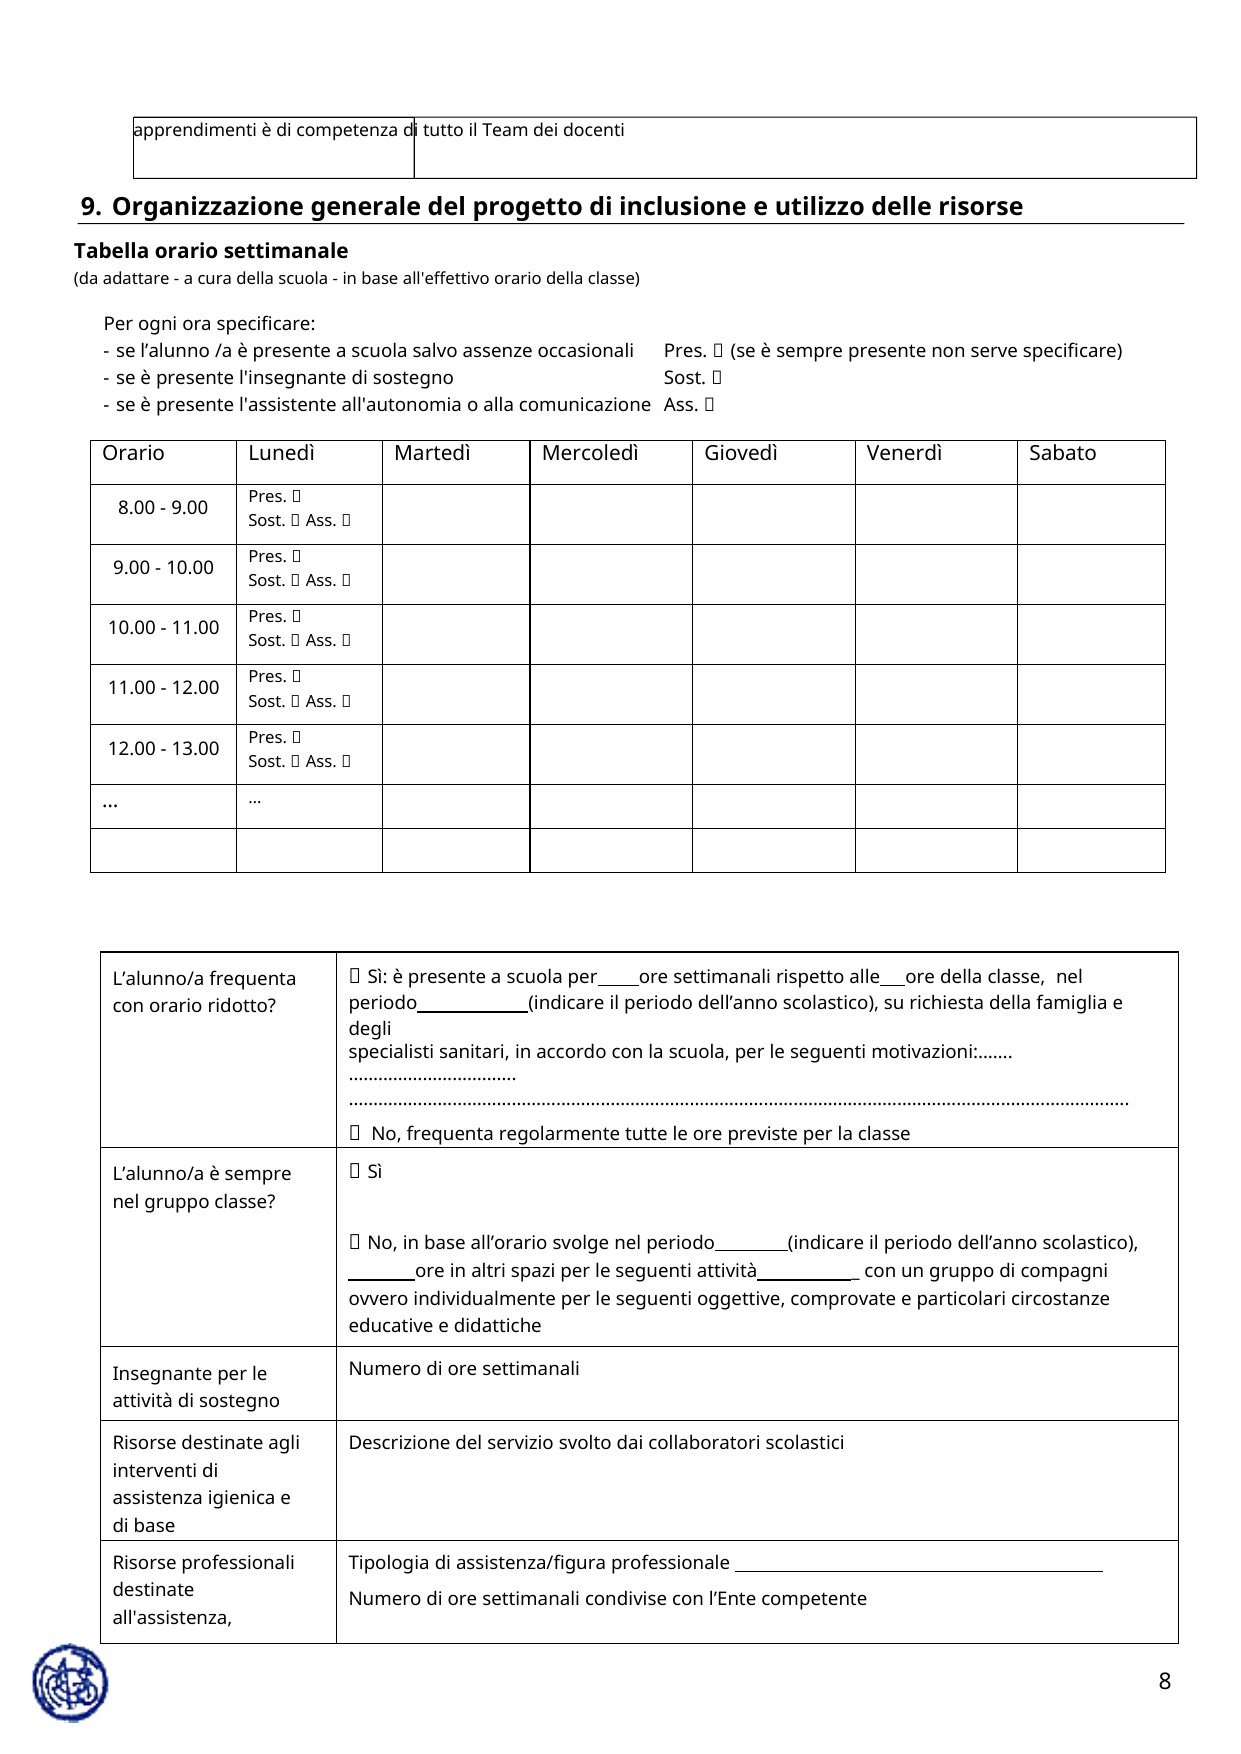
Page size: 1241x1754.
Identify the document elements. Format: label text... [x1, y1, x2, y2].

table_cell [693, 485, 855, 543]
list se è presente l'insegnante di sostegno Sost.  [103, 364, 1217, 390]
table_cell [1018, 605, 1165, 664]
table_cell Pres.  Sost.  Ass.  [237, 665, 382, 724]
table_header Sabato [1018, 441, 1165, 483]
table_header Lunedì [237, 441, 382, 483]
text (da adattare - a cura della scuola - in base all'effettivo orario della classe) [74, 266, 1217, 289]
text Tabella orario settimanale [74, 236, 1217, 264]
table_cell [856, 605, 1017, 664]
text Per ogni ora specificare: [103, 310, 1217, 335]
table_cell [91, 829, 236, 872]
table_cell [531, 785, 692, 828]
table_cell [383, 785, 529, 828]
subtitle Organizzazione generale del progetto di inclusione e utilizzo delle risorse [81, 188, 1217, 222]
table_cell [383, 605, 529, 664]
table_cell 10.00 - 11.00 [91, 605, 236, 664]
table_cell 8.00 - 9.00 [91, 485, 236, 543]
table_cell [531, 665, 692, 724]
table_cell [383, 665, 529, 724]
table_cell [856, 785, 1017, 828]
table_cell [1018, 829, 1165, 872]
table_cell [1018, 785, 1165, 828]
table_cell Pres.  Sost.  Ass.  [237, 605, 382, 664]
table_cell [337, 1541, 1178, 1642]
table_cell [693, 605, 855, 664]
table_header Mercoledì [531, 441, 692, 483]
table_cell L’alunno/a è sempre nel gruppo classe? [101, 1148, 336, 1346]
table_cell [856, 485, 1017, 543]
table_cell 11.00 - 12.00 [91, 665, 236, 724]
table_cell 9.00 - 10.00 [91, 545, 236, 604]
table_cell … [237, 785, 382, 828]
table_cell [101, 1541, 336, 1642]
table_cell [693, 829, 855, 872]
table_cell [1018, 485, 1165, 543]
table_cell [237, 829, 382, 872]
table_cell [1018, 665, 1165, 724]
table_cell [383, 545, 529, 604]
table_cell Insegnante per le attività di sostegno [101, 1347, 336, 1420]
table_cell Descrizione del servizio svolto dai collaboratori scolastici [337, 1421, 1178, 1540]
table_header Giovedì [693, 441, 855, 483]
picture [31, 1643, 111, 1723]
table_cell [856, 829, 1017, 872]
table_cell [693, 725, 855, 784]
table_header Orario [91, 441, 236, 483]
table_cell Pres.  Sost.  Ass.  [237, 545, 382, 604]
list se l’alunno /a è presente a scuola salvo assenze occasionali Pres.  (se è sempre presente non serve specificare) [103, 337, 1217, 362]
table_cell [531, 605, 692, 664]
table_cell [856, 665, 1017, 724]
table_cell [531, 725, 692, 784]
table_cell … [91, 785, 236, 828]
table_header Martedì [383, 441, 529, 483]
table_cell [383, 829, 529, 872]
table_cell [383, 485, 529, 543]
table_header Venerdì [856, 441, 1017, 483]
table_cell [693, 545, 855, 604]
table_cell [856, 545, 1017, 604]
table_cell [531, 485, 692, 543]
table_cell [531, 545, 692, 604]
table_header L’alunno/a frequenta con orario ridotto? [101, 953, 336, 1147]
table_cell [693, 665, 855, 724]
table_cell Pres.  Sost.  Ass.  [237, 485, 382, 543]
table_cell 12.00 - 13.00 [91, 725, 236, 784]
table_cell [531, 829, 692, 872]
table_cell Numero di ore settimanali [337, 1347, 1178, 1420]
list se è presente l'assistente all'autonomia o alla comunicazione Ass.  [103, 392, 1217, 417]
table_cell [693, 785, 855, 828]
table_cell [856, 725, 1017, 784]
table_cell Pres.  Sost.  Ass.  [237, 725, 382, 784]
table_cell  Sì  No, in base all’orario svolge nel periodo (indicare il periodo dell’anno scolastico), ore in altri spazi per le seguenti attività _ con un gruppo di compagni ovvero individualmente per le seguenti oggettive, comprovate e particolari circostanze educative e didattiche [337, 1148, 1178, 1346]
table_cell [383, 725, 529, 784]
table_cell [1018, 545, 1165, 604]
table_cell [1018, 725, 1165, 784]
table_header  Sì: è presente a scuola per ore settimanali rispetto alle ore della classe, nel periodo (indicare il periodo dell’anno scolastico), su richiesta della famiglia e degli specialisti sanitari, in accordo con la scuola, per le seguenti motivazioni:…….……………………………. …………………………………………………………………………………………………………………………………………..  No, frequenta regolarmente tutte le ore previste per la classe [337, 953, 1178, 1147]
table_cell Risorse destinate agli interventi di assistenza igienica e di base [101, 1421, 336, 1540]
